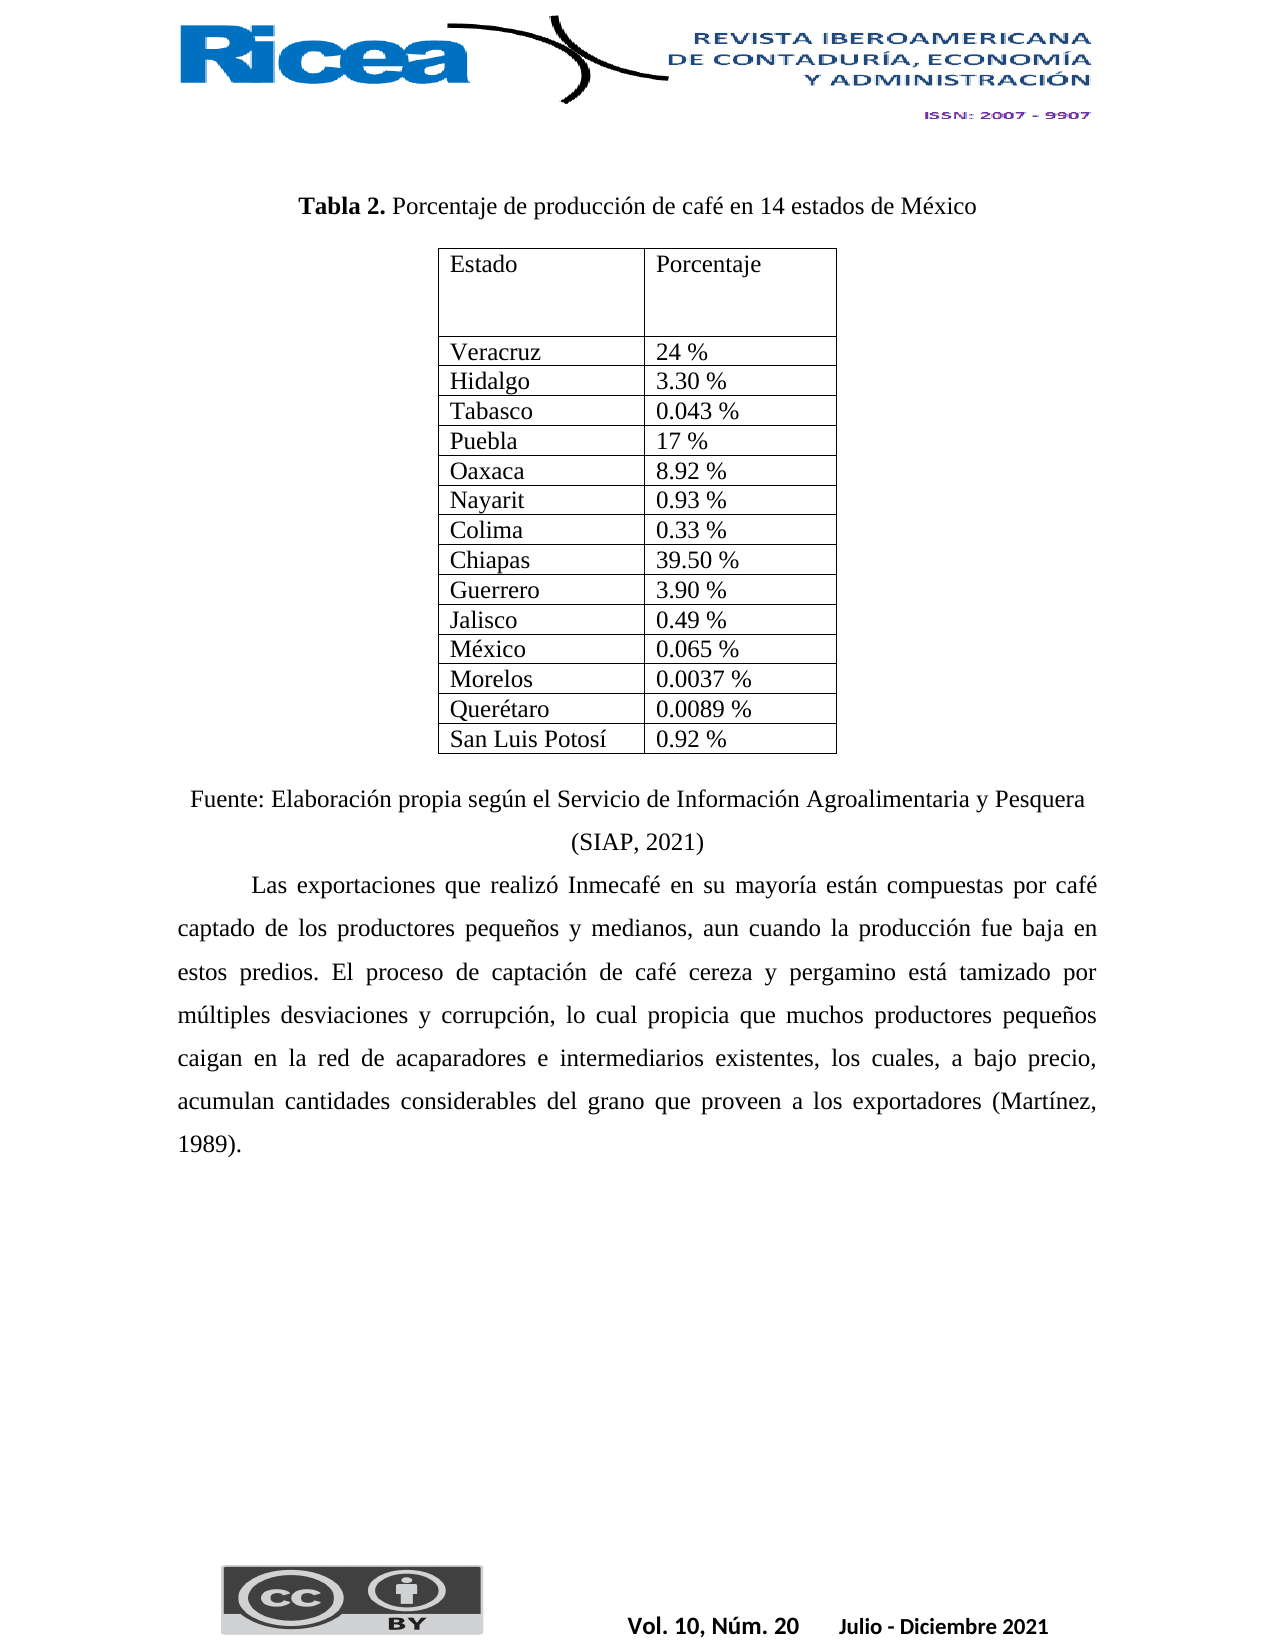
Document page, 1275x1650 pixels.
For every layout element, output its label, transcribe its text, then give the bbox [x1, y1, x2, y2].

table_cell Guerrero [439, 575, 644, 604]
table_cell Chiapas [439, 545, 644, 574]
table_cell Hidalgo [439, 366, 644, 395]
table_header Porcentaje [645, 249, 836, 336]
table_cell 17 % [645, 426, 836, 455]
table_cell Oaxaca [439, 456, 644, 484]
table_cell 0.043 % [645, 396, 836, 425]
table_cell 0.065 % [645, 635, 836, 663]
table_cell Querétaro [439, 694, 644, 723]
table_cell Tabasco [439, 396, 644, 425]
text Tabla 2. Porcentaje de producción de café en 14 estados de México [177, 191, 1098, 219]
table_cell Jalisco [439, 605, 644, 633]
table_cell Veracruz [439, 337, 644, 365]
table_cell 8.92 % [645, 456, 836, 484]
table_cell 3.30 % [645, 366, 836, 395]
table_cell Colima [439, 515, 644, 544]
table_cell Morelos [439, 664, 644, 693]
table_cell 0.92 % [645, 724, 836, 753]
table_cell 0.93 % [645, 486, 836, 514]
table_cell 0.49 % [645, 605, 836, 633]
table_cell Nayarit [439, 486, 644, 514]
table_cell 0.33 % [645, 515, 836, 544]
table_cell Puebla [439, 426, 644, 455]
table_cell 24 % [645, 337, 836, 365]
table_cell San Luis Potosí [439, 724, 644, 753]
text Las exportaciones que realizó Inmecafé en su mayoría están compuestas por café captado de los productores pequeños y medianos, aun cuando la producción fue baja en estos predios. El proceso de captación de café cereza y pergamino está tamizado por múltiples desviaciones y corrupción, lo cual propicia que muchos productores pequeños caigan en la red de acaparadores e intermediarios existentes, los cuales, a bajo precio, acumulan cantidades considerables del grano que proveen a los exportadores (Martínez, 1989). [177, 870, 1098, 1158]
table_cell 0.0089 % [645, 694, 836, 723]
table_cell 39.50 % [645, 545, 836, 574]
picture [221, 1565, 484, 1635]
table_cell 3.90 % [645, 575, 836, 604]
table_cell 0.0037 % [645, 664, 836, 693]
text Fuente: Elaboración propia según el Servicio de Información Agroalimentaria y Pesquera (SIAP, 2021) [177, 784, 1098, 856]
table_header Estado [439, 249, 644, 336]
table_cell México [439, 635, 644, 663]
